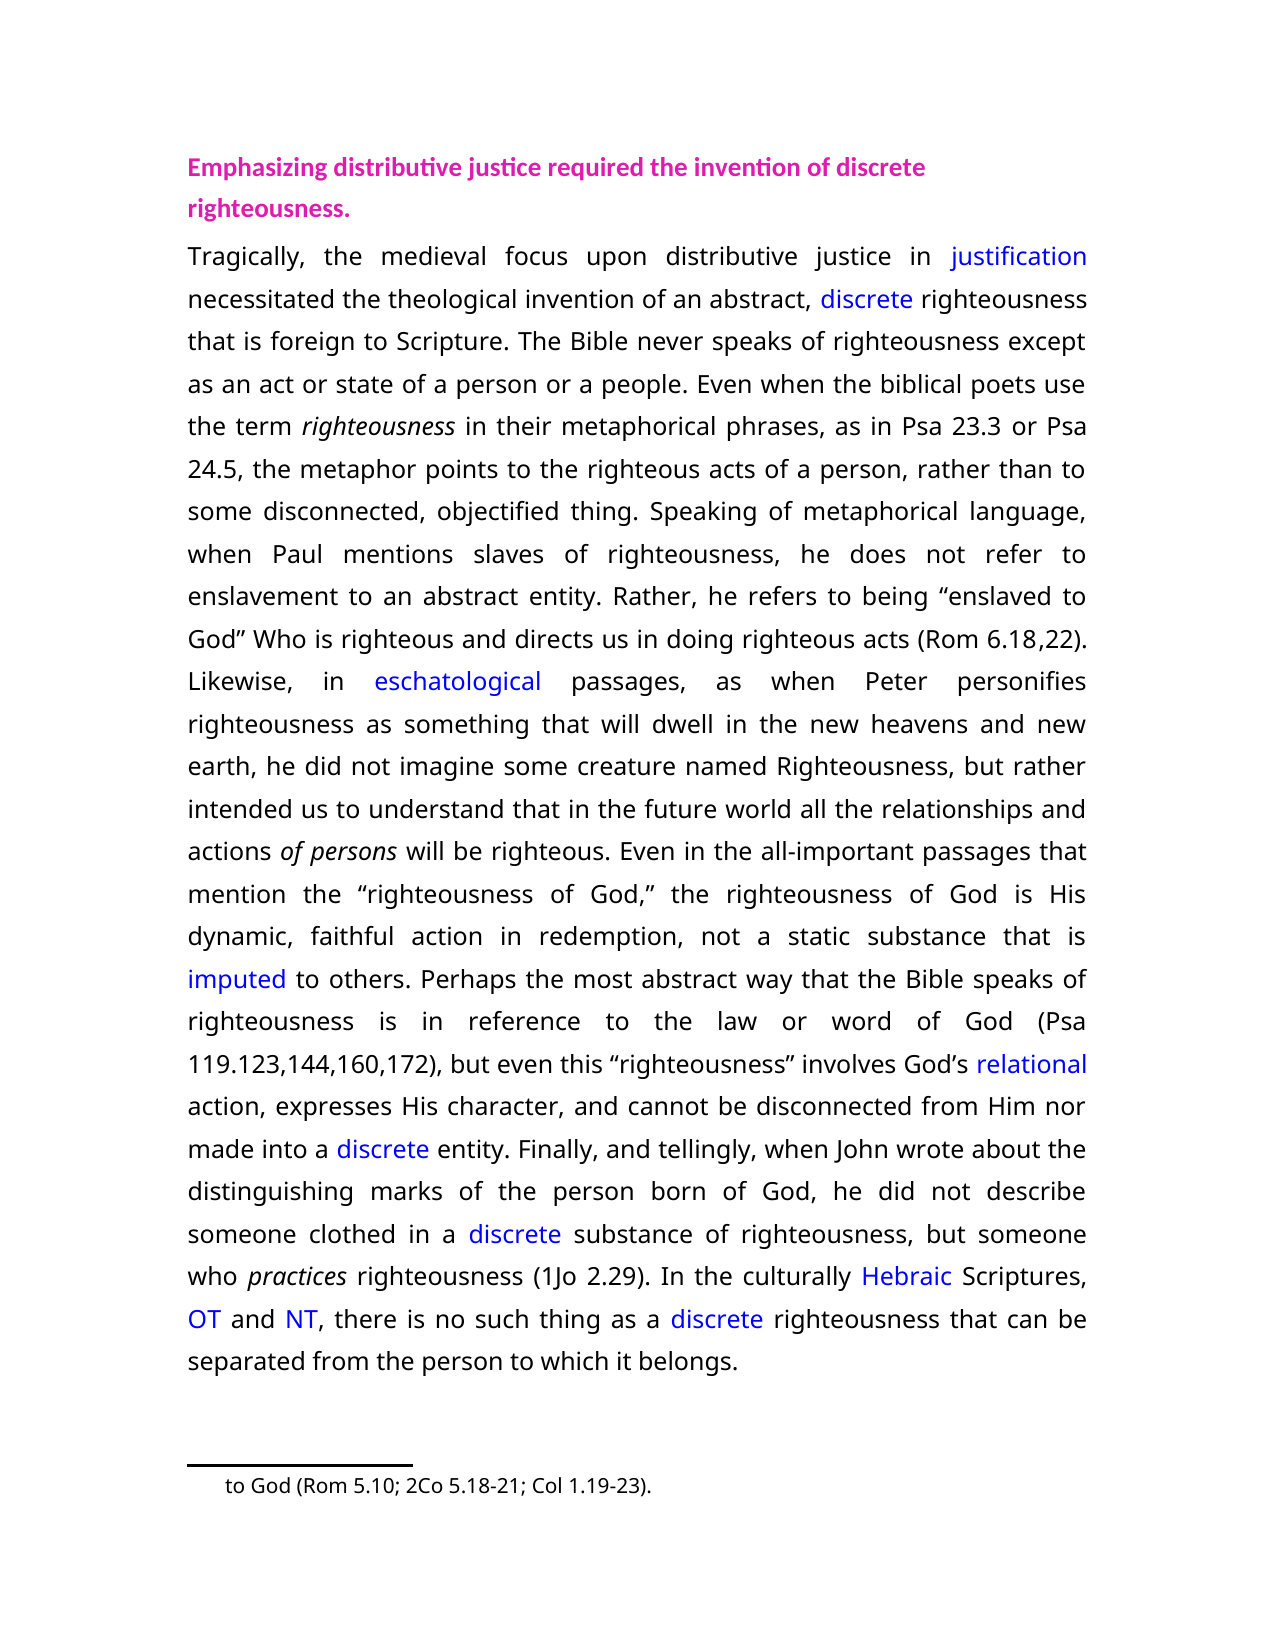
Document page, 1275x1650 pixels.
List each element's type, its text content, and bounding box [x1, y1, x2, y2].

text Tragically, the medieval focus upon distributive justice in justification necessitated the theological invention of an abstract, discrete righteousness that is foreign to Scripture. The Bible never speaks of righteousness except as an act or state of a person or a people. Even when the biblical poets use the term righteousness in their metaphorical phrases, as in Psa 23.3 or Psa 24.5, the metaphor points to the righteous acts of a person, rather than to some disconnected, objectified thing. Speaking of metaphorical language, when Paul mentions slaves of righteousness, he does not refer to enslavement to an abstract entity. Rather, he refers to being “enslaved to God” Who is righteous and directs us in doing righteous acts (Rom 6.18,22). Likewise, in eschatological passages, as when Peter personifies righteousness as something that will dwell in the new heavens and new earth, he did not imagine some creature named Righteousness, but rather intended us to understand that in the future world all the relationships and actions of persons will be righteous. Even in the all-important passages that mention the “righteousness of God,” the righteousness of God is His dynamic, faithful action in redemption, not a static substance that is imputed to others. Perhaps the most abstract way that the Bible speaks of righteousness is in reference to the law or word of God (Psa 119.123,144,160,172), but even this “righteousness” involves God’s relational action, expresses His character, and cannot be disconnected from Him nor made into a discrete entity. Finally, and tellingly, when John wrote about the distinguishing marks of the person born of God, he did not describe someone clothed in a discrete substance of righteousness, but someone who practices righteousness (1Jo 2.29). In the culturally Hebraic Scriptures, OT and NT, there is no such thing as a discrete righteousness that can be separated from the person to which it belongs. [187, 239, 1087, 1378]
subtitle Emphasizing distributive justice required the invention of discrete righteousness. [187, 150, 1087, 224]
